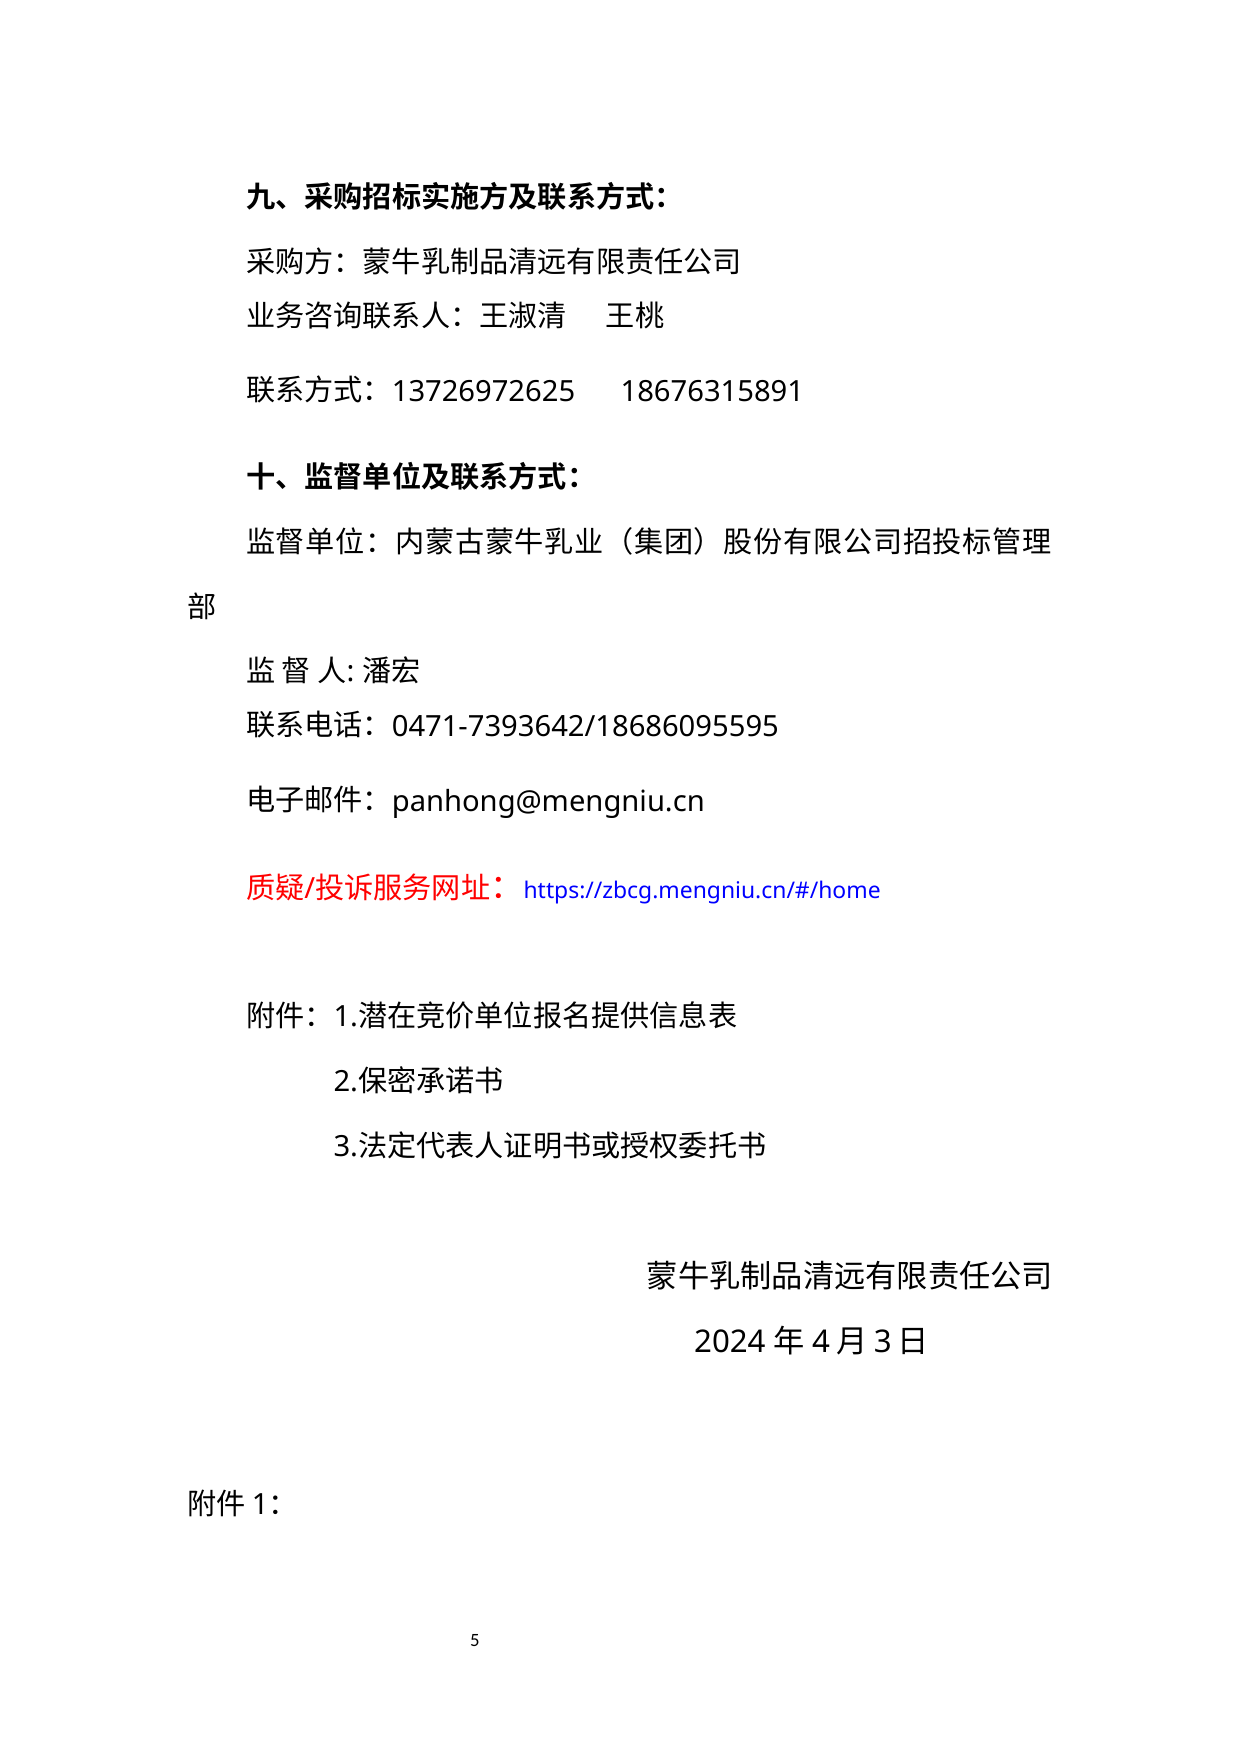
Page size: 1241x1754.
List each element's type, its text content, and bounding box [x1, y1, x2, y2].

text 附件1： [187, 1469, 1053, 1534]
text 3.法定代表人证明书或授权委托书 [187, 1112, 1053, 1177]
text 业务咨询联系人：王淑清 王桃 [187, 292, 1053, 342]
text 蒙牛乳制品清远有限责任公司 [187, 1242, 1053, 1307]
text 质疑/投诉服务网址：https://zbcg.mengniu.cn/#/home [187, 852, 1053, 917]
text 采购方：蒙牛乳制品清远有限责任公司 [187, 227, 1053, 292]
text 电子邮件：panhong@mengniu.cn [187, 777, 1053, 827]
text 九、采购招标实施方及联系方式： [187, 162, 1053, 227]
text 监督单位：内蒙古蒙牛乳业（集团）股份有限公司招投标管理部 [187, 507, 1053, 637]
text 十、监督单位及联系方式： [187, 442, 1053, 507]
text 2024 年 4月3日 [187, 1307, 929, 1372]
text 附件：1.潜在竞价单位报名提供信息表 [187, 982, 1053, 1047]
text 监 督 人: 潘宏 [187, 637, 1053, 702]
text 2.保密承诺书 [187, 1047, 1053, 1112]
text 联系电话：0471-7393642/18686095595 [187, 702, 1053, 752]
text 联系方式：13726972625 18676315891 [187, 367, 1053, 417]
